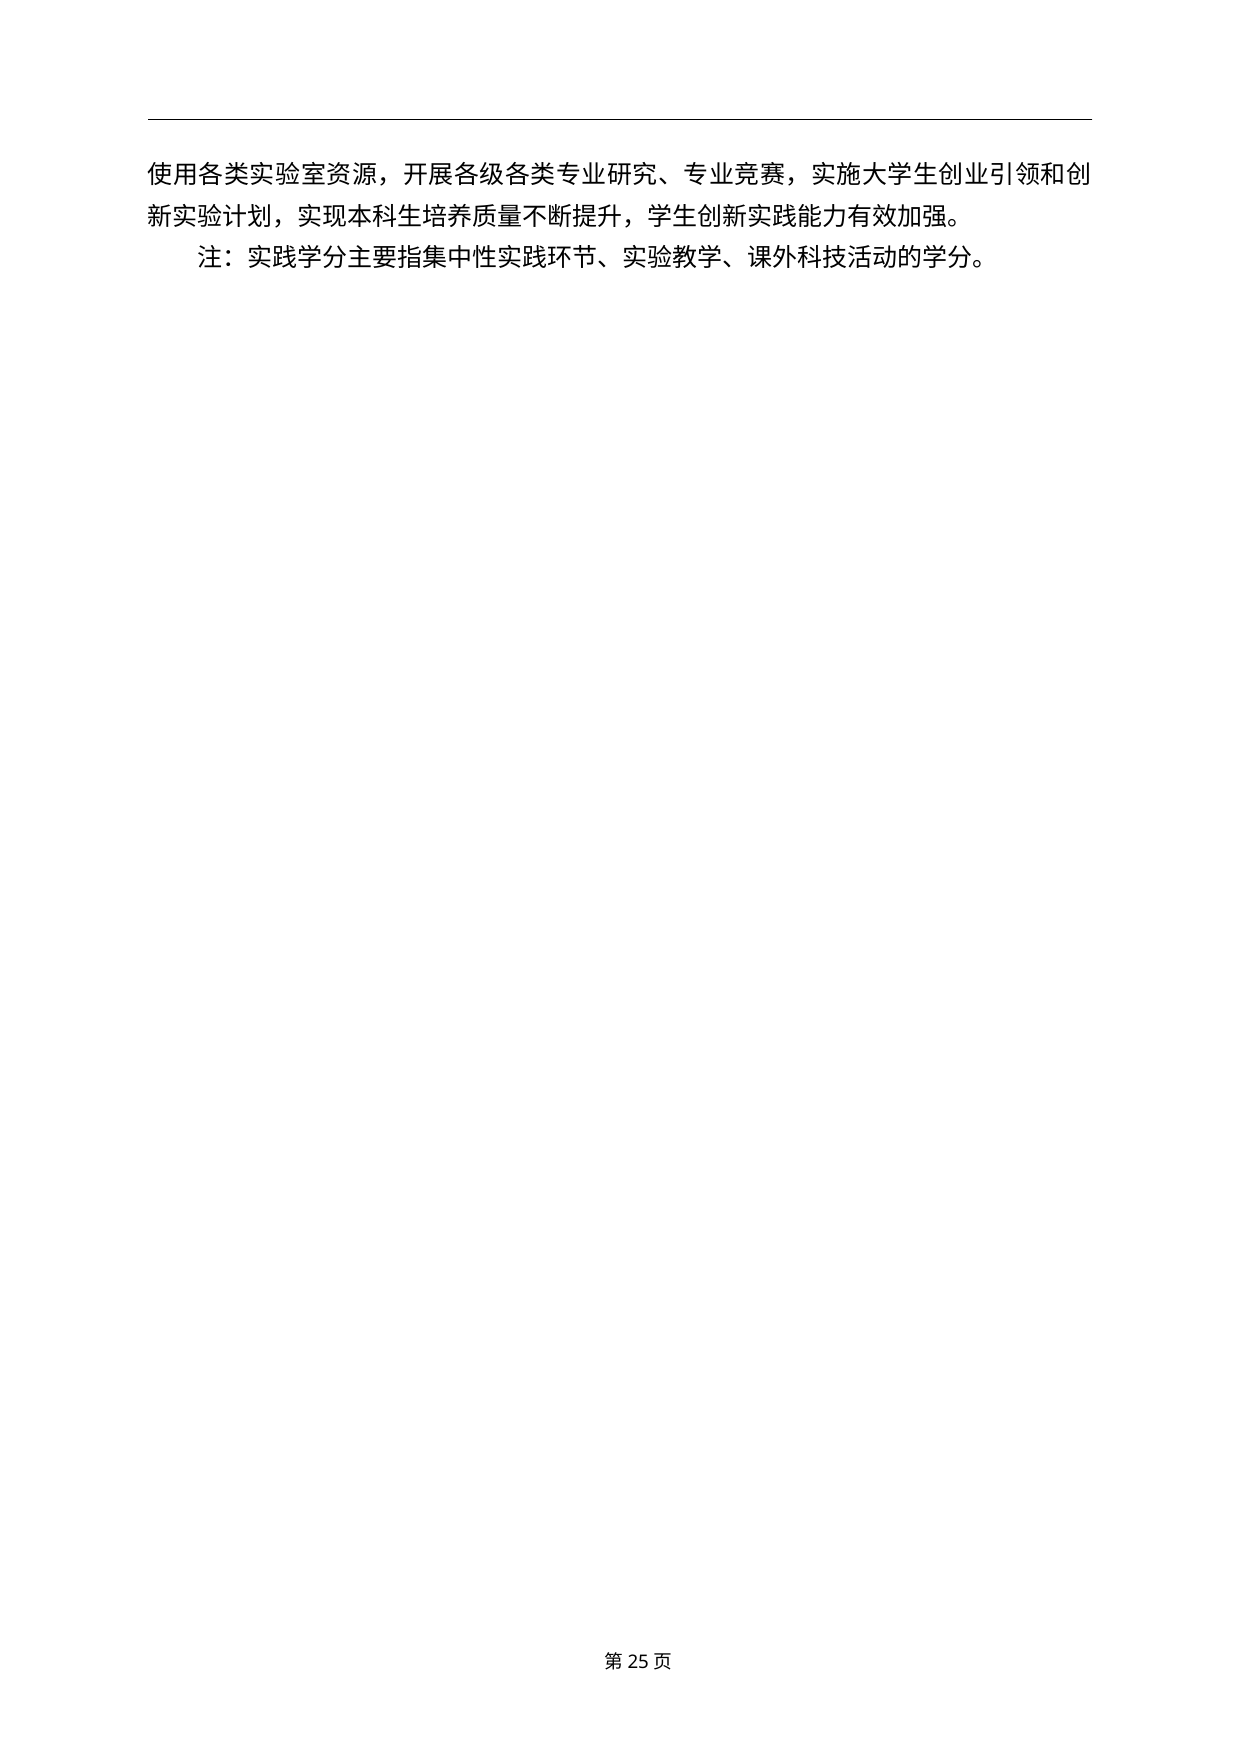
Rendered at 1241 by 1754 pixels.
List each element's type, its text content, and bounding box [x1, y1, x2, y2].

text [148, 150, 1092, 233]
text 注：实践学分主要指集中性实践环节、实验教学、课外科技活动的学分。 [148, 233, 1092, 275]
